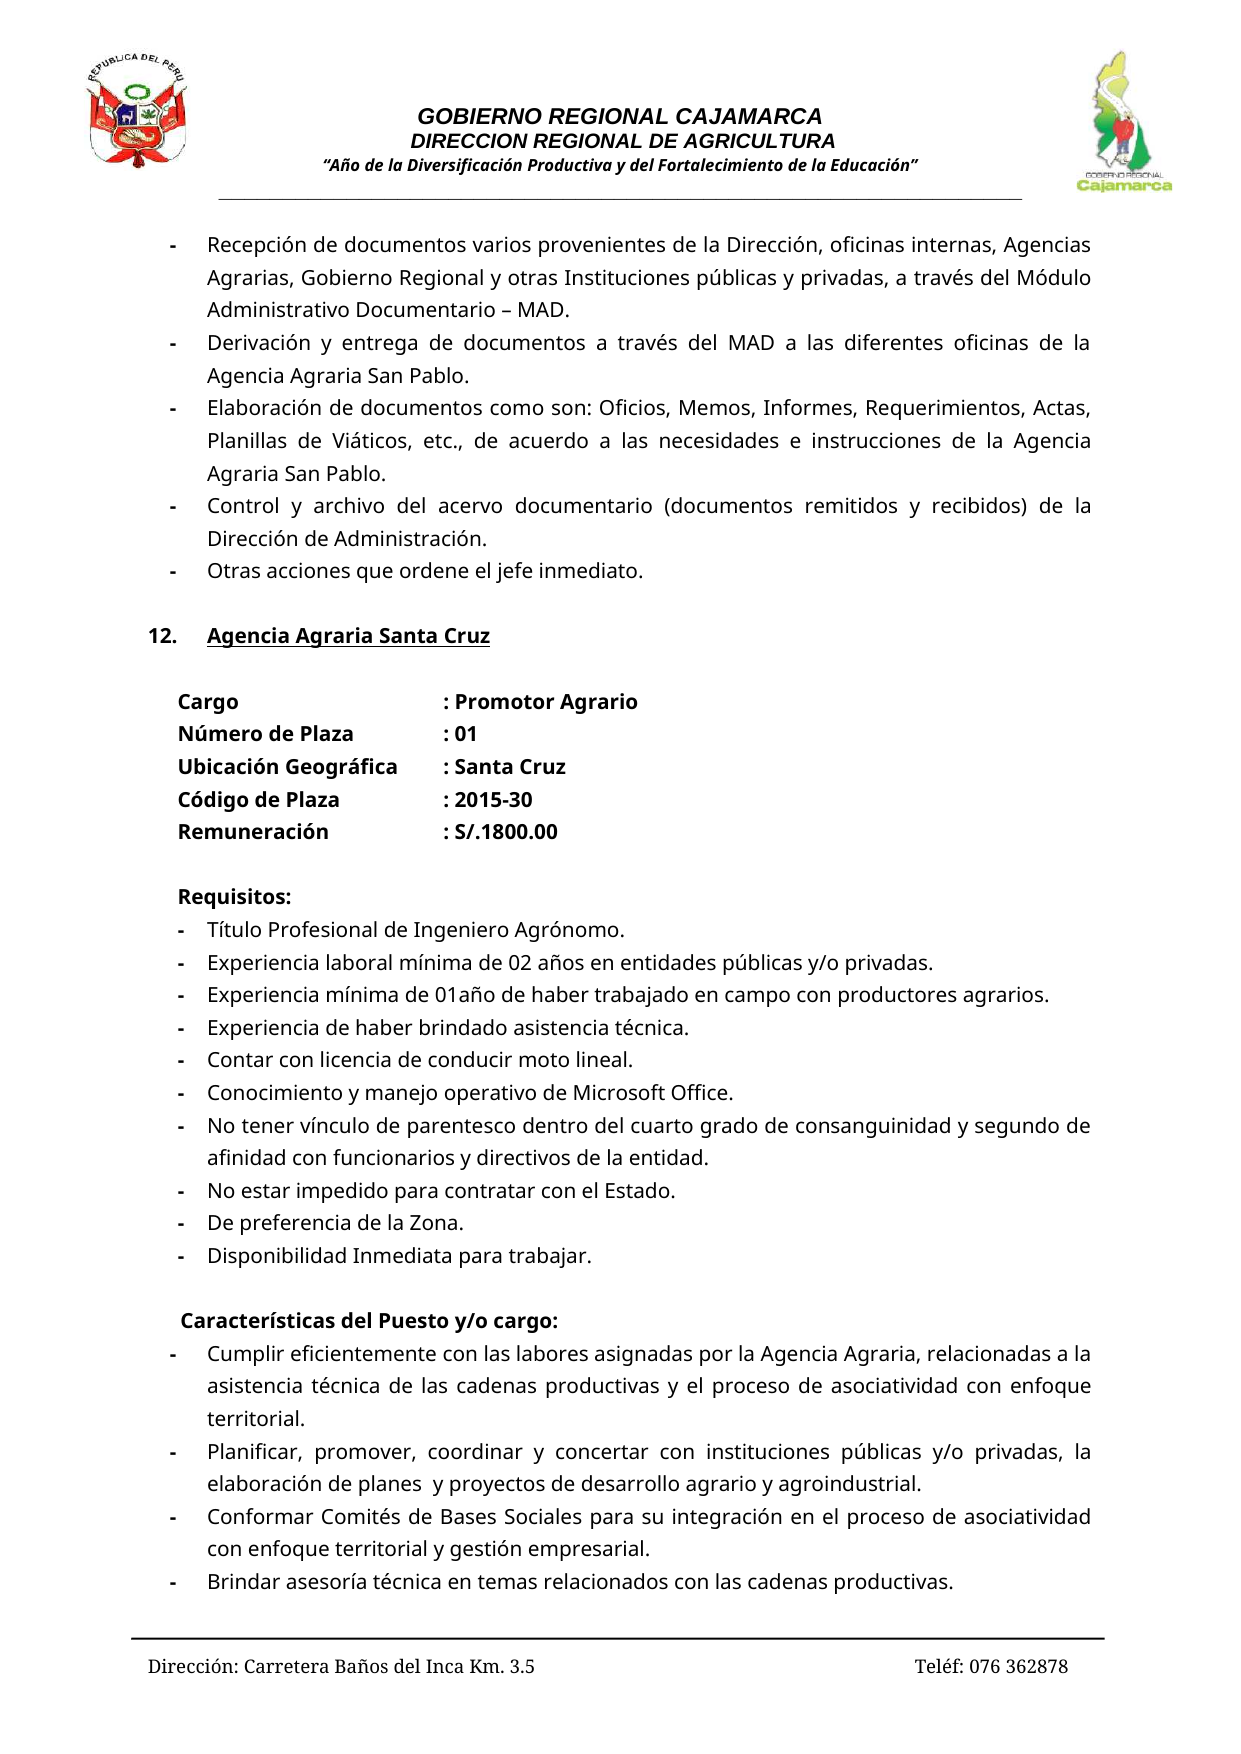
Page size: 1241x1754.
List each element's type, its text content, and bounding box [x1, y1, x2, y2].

list Conocimiento y manejo operativo de Microsoft Office. [177, 1078, 1092, 1107]
list Experiencia mínima de 01año de haber trabajado en campo con productores agrarios. [177, 980, 1092, 1009]
picture [1076, 48, 1173, 193]
list Remuneración : S/.1800.00 [177, 817, 1092, 846]
list Cumplir eficientemente con las labores asignadas por la Agencia Agraria, relacionadas a la asistencia técnica de las cadenas productivas y el proceso de asociatividad con enfoque territorial. [169, 1339, 1092, 1433]
list Disponibilidad Inmediata para trabajar. [177, 1241, 1092, 1269]
picture [83, 48, 191, 171]
list Experiencia de haber brindado asistencia técnica. [177, 1013, 1092, 1041]
list Recepción de documentos varios provenientes de la Dirección, oficinas internas, Agencias Agrarias, Gobierno Regional y otras Instituciones públicas y privadas, a través del Módulo Administrativo Documentario – MAD. [169, 230, 1092, 324]
text Características del Puesto y/o cargo: [148, 1306, 1092, 1335]
list De preferencia de la Zona. [177, 1208, 1092, 1237]
list Brindar asesoría técnica en temas relacionados con las cadenas productivas. [169, 1567, 1092, 1596]
list Elaboración de documentos como son: Oficios, Memos, Informes, Requerimientos, Actas, Planillas de Viáticos, etc., de acuerdo a las necesidades e instrucciones de la Agencia Agraria San Pablo. [169, 393, 1092, 487]
list Control y archivo del acervo documentario (documentos remitidos y recibidos) de la Dirección de Administración. [169, 491, 1092, 552]
list No tener vínculo de parentesco dentro del cuarto grado de consanguinidad y segundo de afinidad con funcionarios y directivos de la entidad. [177, 1111, 1092, 1172]
list Requisitos: [177, 882, 1092, 911]
list Ubicación Geográfica : Santa Cruz [177, 752, 1092, 781]
list Experiencia laboral mínima de 02 años en entidades públicas y/o privadas. [177, 948, 1092, 976]
list Contar con licencia de conducir moto lineal. [177, 1046, 1092, 1074]
list Otras acciones que ordene el jefe inmediato. [169, 556, 1092, 585]
list Código de Plaza : 2015-30 [177, 785, 1092, 813]
list Planificar, promover, coordinar y concertar con instituciones públicas y/o privadas, la elaboración de planes y proyectos de desarrollo agrario y agroindustrial. [169, 1437, 1092, 1498]
list Agencia Agraria Santa Cruz [148, 622, 1092, 650]
list Título Profesional de Ingeniero Agrónomo. [177, 915, 1092, 943]
list Derivación y entrega de documentos a través del MAD a las diferentes oficinas de la Agencia Agraria San Pablo. [169, 328, 1092, 389]
list Número de Plaza : 01 [177, 719, 1092, 748]
list Conformar Comités de Bases Sociales para su integración en el proceso de asociatividad con enfoque territorial y gestión empresarial. [169, 1502, 1092, 1563]
list No estar impedido para contratar con el Estado. [177, 1176, 1092, 1204]
list Cargo : Promotor Agrario [177, 687, 1092, 715]
